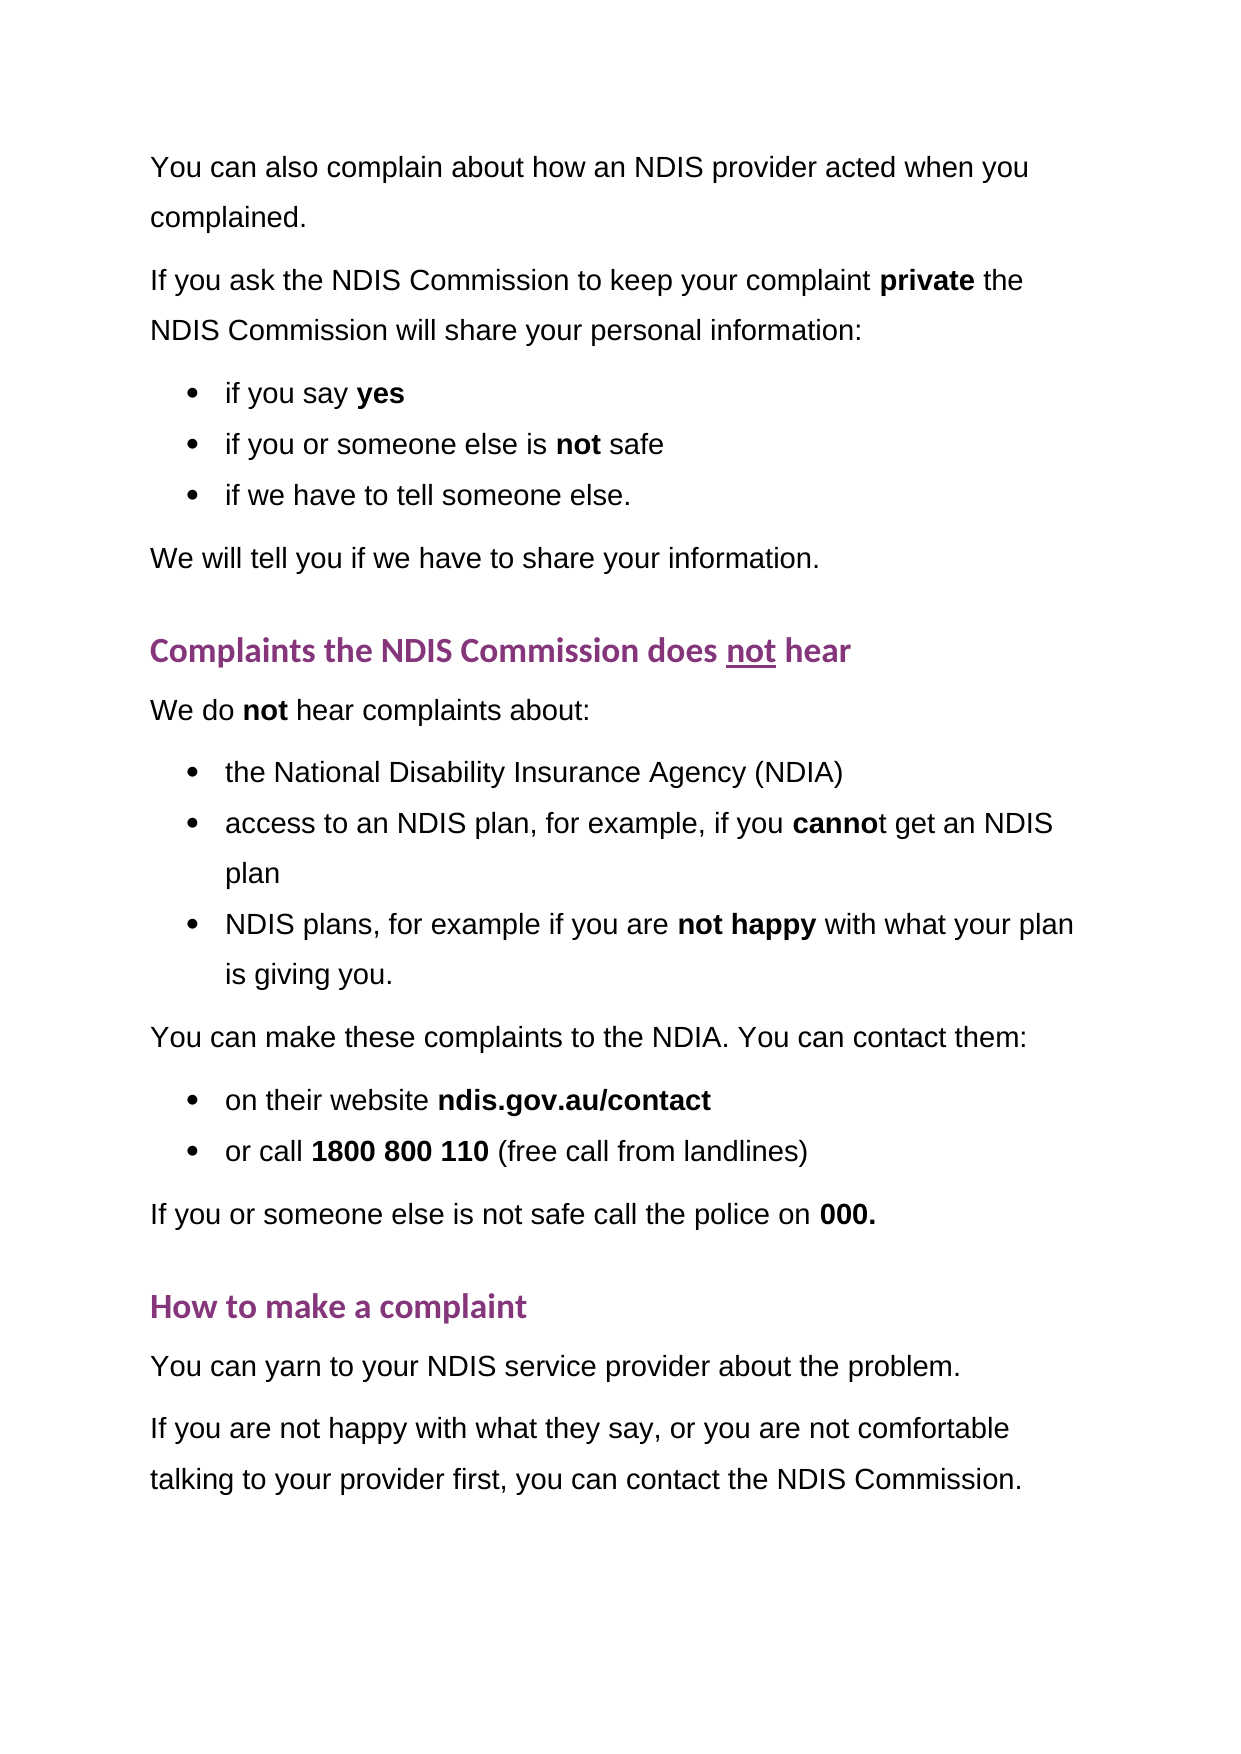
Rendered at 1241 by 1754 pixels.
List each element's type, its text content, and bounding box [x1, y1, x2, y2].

text If you or someone else is not safe call the police on 000. [150, 1197, 1090, 1230]
list the National Disability Insurance Agency (NDIA) [187, 755, 1090, 789]
list if we have to tell someone else. [187, 477, 1090, 511]
list NDIS plans, for example if you are not happy with what your plan is giving you. [187, 907, 1090, 991]
text You can also complain about how an NDIS provider acted when you complained. [150, 150, 1090, 234]
text Complaints the NDIS Commission does not hear [150, 628, 1090, 672]
text If you are not happy with what they say, or you are not comfortable talking to your provider first, you can contact the NDIS Commission. [150, 1411, 1090, 1495]
text If you ask the NDIS Commission to keep your complaint private the NDIS Commission will share your personal information: [150, 263, 1090, 347]
list if you or someone else is not safe [187, 427, 1090, 461]
text You can yarn to your NDIS service provider about the problem. [150, 1348, 1090, 1382]
list access to an NDIS plan, for example, if you cannot get an NDIS plan [187, 806, 1090, 890]
text You can make these complaints to the NDIA. You can contact them: [150, 1020, 1090, 1054]
text How to make a complaint [150, 1284, 1090, 1328]
list on their website ndis.gov.au/contact [187, 1083, 1090, 1117]
list or call 1800 800 110 (free call from landlines) [187, 1133, 1090, 1167]
text We do not hear complaints about: [150, 692, 1090, 726]
text We will tell you if we have to share your information. [150, 541, 1090, 574]
list if you say yes [187, 376, 1090, 410]
